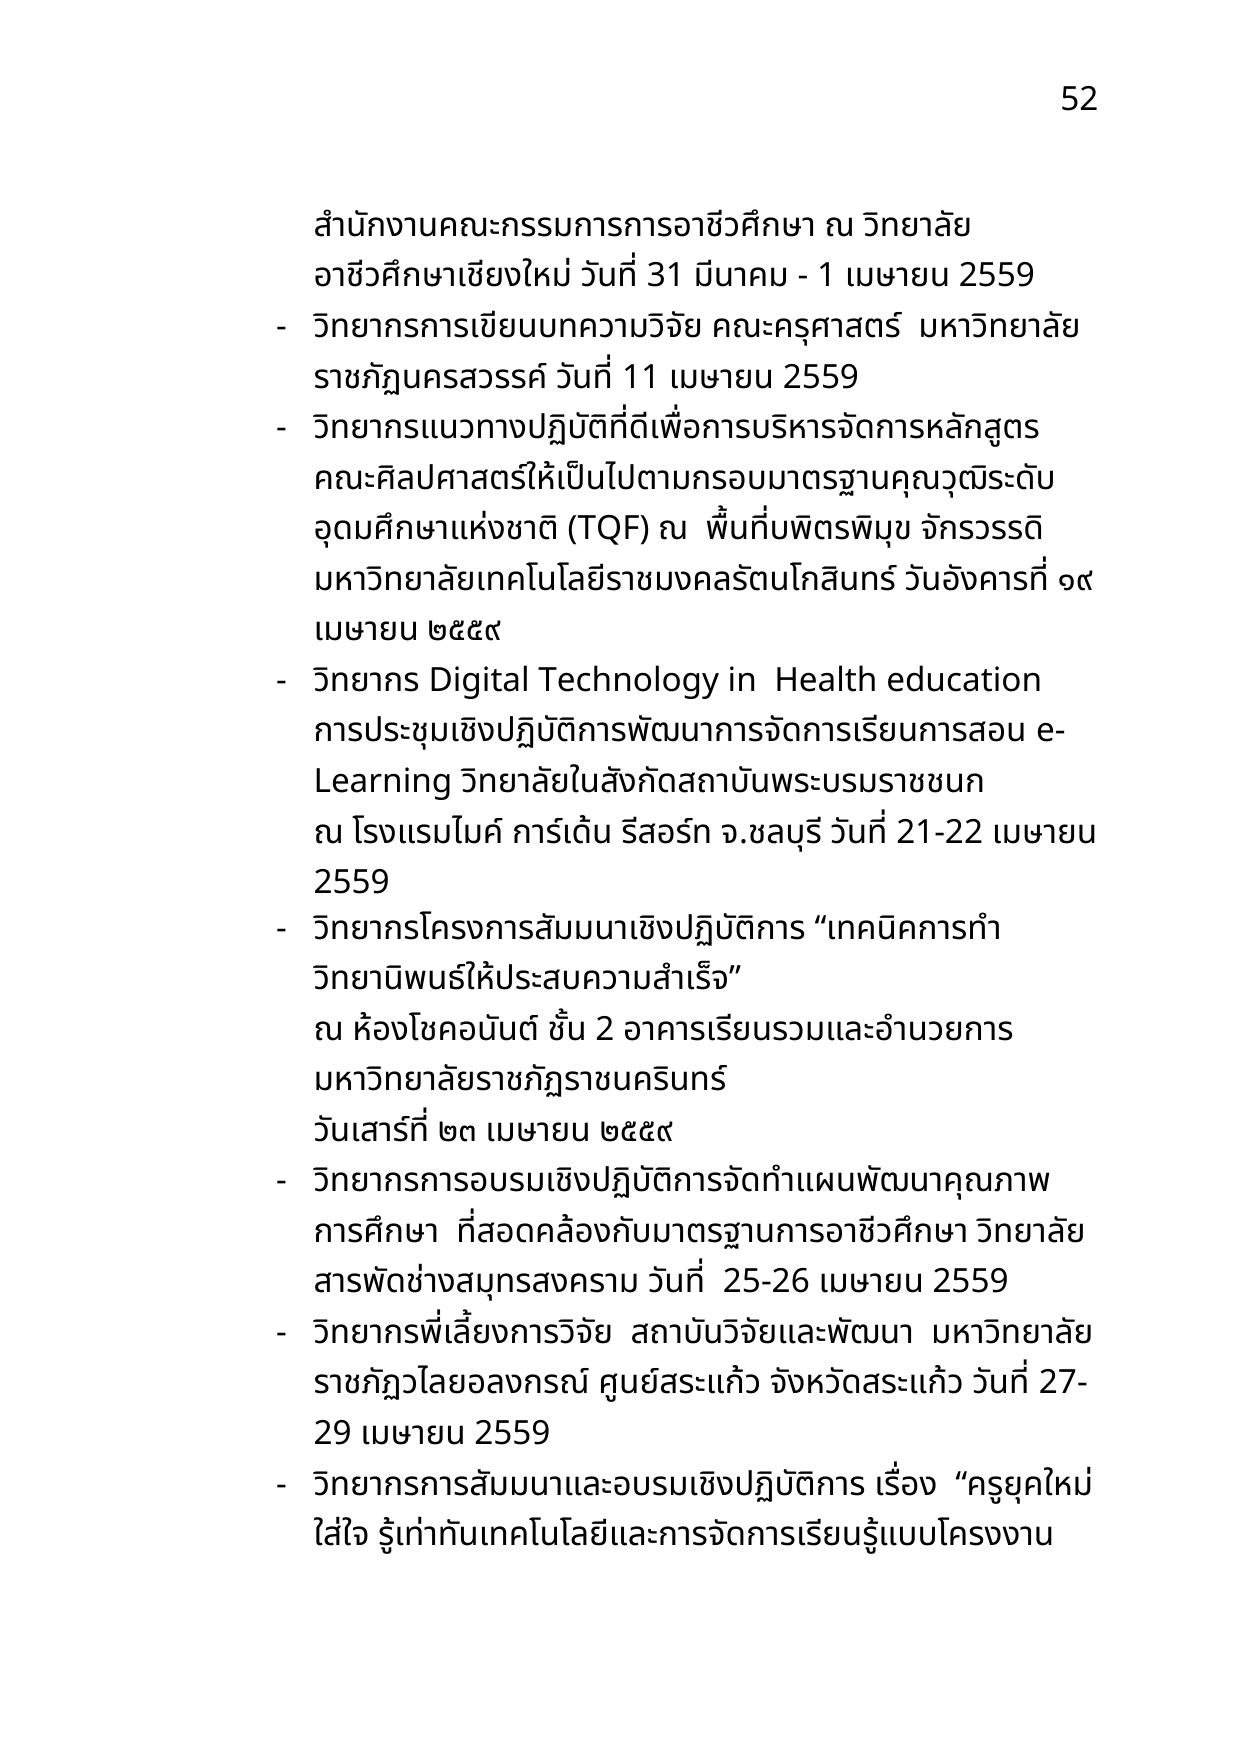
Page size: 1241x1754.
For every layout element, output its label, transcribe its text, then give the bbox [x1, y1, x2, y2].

list วิทยากรแนวทางปฏิบัติที่ดีเพื่อการบริหารจัดการหลักสูตรคณะศิลปศาสตร์ให้เป็นไปตามกรอบมาตรฐานคุณวุฒิระดับอุดมศึกษาแห่งชาติ (TQF) ณ พื้นที่บพิตรพิมุข จักรวรรดิ [276, 403, 1098, 555]
list วิทยากรโครงการสัมมนาเชิงปฏิบัติการ “เทคนิคการทำวิทยานิพนธ์ให้ประสบความสำเร็จ” [276, 903, 1098, 1004]
text วันเสาร์ที่ ๒๓ เมษายน ๒๕๕๙ [313, 1106, 1098, 1156]
list วิทยากรพี่เลี้ยงการวิจัย สถาบันวิจัยและพัฒนา มหาวิทยาลัยราชภัฏวไลยอลงกรณ์ ศูนย์สระแก้ว จังหวัดสระแก้ว วันที่ 27-29 เมษายน 2559 [276, 1308, 1098, 1459]
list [276, 1459, 1098, 1561]
text มหาวิทยาลัยเทคโนโลยีราชมงคลรัตนโกสินทร์ วันอังคารที่ ๑๙ เมษายน ๒๕๕๙ [313, 555, 1098, 656]
text ณ ห้องโชคอนันต์ ชั้น 2 อาคารเรียนรวมและอำนวยการ มหาวิทยาลัยราชภัฏราชนครินทร์ [313, 1004, 1098, 1106]
list วิทยากร Digital Technology in Health education การประชุมเชิงปฏิบัติการพัฒนาการจัดการเรียนการสอน e-Learning วิทยาลัยในสังกัดสถาบันพระบรมราชชนก [276, 656, 1098, 807]
list วิทยากรการอบรมเชิงปฏิบัติการจัดทำแผนพัฒนาคุณภาพการศึกษา ที่สอดคล้องกับมาตรฐานการอาชีวศึกษา วิทยาลัยสารพัดช่างสมุทรสงคราม วันที่ 25-26 เมษายน 2559 [276, 1156, 1098, 1308]
list วิทยากรการเขียนบทความวิจัย คณะครุศาสตร์ มหาวิทยาลัยราชภัฏนครสวรรค์ วันที่ 11 เมษายน 2559 [276, 302, 1098, 403]
text ณ โรงแรมไมค์ การ์เด้น รีสอร์ท จ.ชลบุรี วันที่ 21-22 เมษายน 2559 [313, 807, 1098, 903]
text สำนักงานคณะกรรมการการอาชีวศึกษา ณ วิทยาลัยอาชีวศึกษาเชียงใหม่ วันที่ 31 มีนาคม - 1 เมษายน 2559 [313, 201, 1098, 302]
